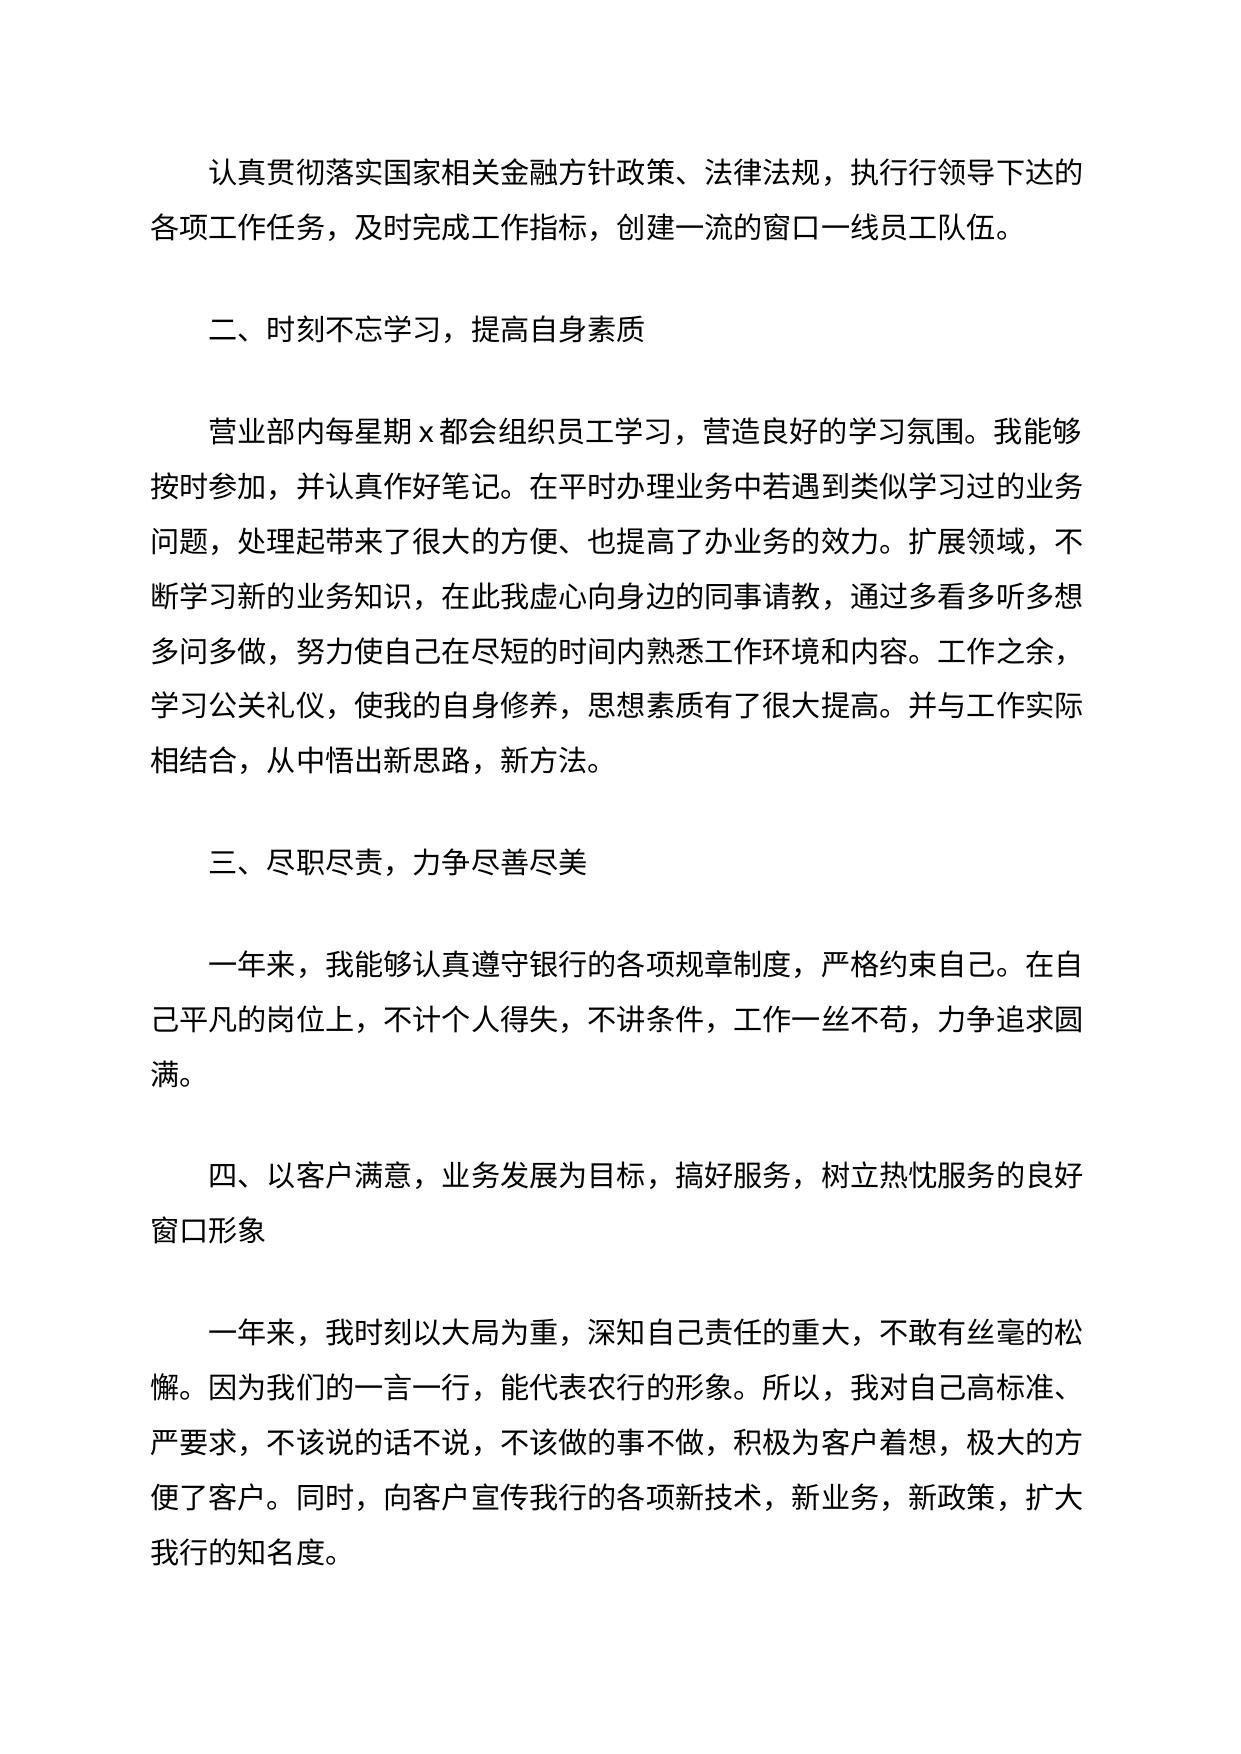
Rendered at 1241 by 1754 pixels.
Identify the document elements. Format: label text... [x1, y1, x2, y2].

text 认真贯彻落实国家相关金融方针政策、法律法规，执行行领导下达的各项工作任务，及时完成工作指标，创建一流的窗口一线员工队伍。 [150, 150, 1090, 247]
text 三、尽职尽责，力争尽善尽美 [150, 840, 1090, 882]
text 营业部内每星期x都会组织员工学习，营造良好的学习氛围。我能够按时参加，并认真作好笔记。在平时办理业务中若遇到类似学习过的业务问题，处理起带来了很大的方便、也提高了办业务的效力。扩展领域，不断学习新的业务知识，在此我虚心向身边的同事请教，通过多看多听多想多问多做，努力使自己在尽短的时间内熟悉工作环境和内容。工作之余，学习公关礼仪，使我的自身修养，思想素质有了很大提高。并与工作实际相结合，从中悟出新思路，新方法。 [150, 408, 1090, 780]
text 二、时刻不忘学习，提高自身素质 [150, 307, 1090, 349]
text 四、以客户满意，业务发展为目标，搞好服务，树立热忱服务的良好窗口形象 [150, 1153, 1090, 1250]
text 一年来，我时刻以大局为重，深知自己责任的重大，不敢有丝毫的松懈。因为我们的一言一行，能代表农行的形象。所以，我对自己高标准、严要求，不该说的话不说，不该做的事不做，积极为客户着想，极大的方便了客户。同时，向客户宣传我行的各项新技术，新业务，新政策，扩大我行的知名度。 [150, 1310, 1090, 1572]
text 一年来，我能够认真遵守银行的各项规章制度，严格约束自己。在自己平凡的岗位上，不计个人得失，不讲条件，工作一丝不苟，力争追求圆满。 [150, 941, 1090, 1093]
